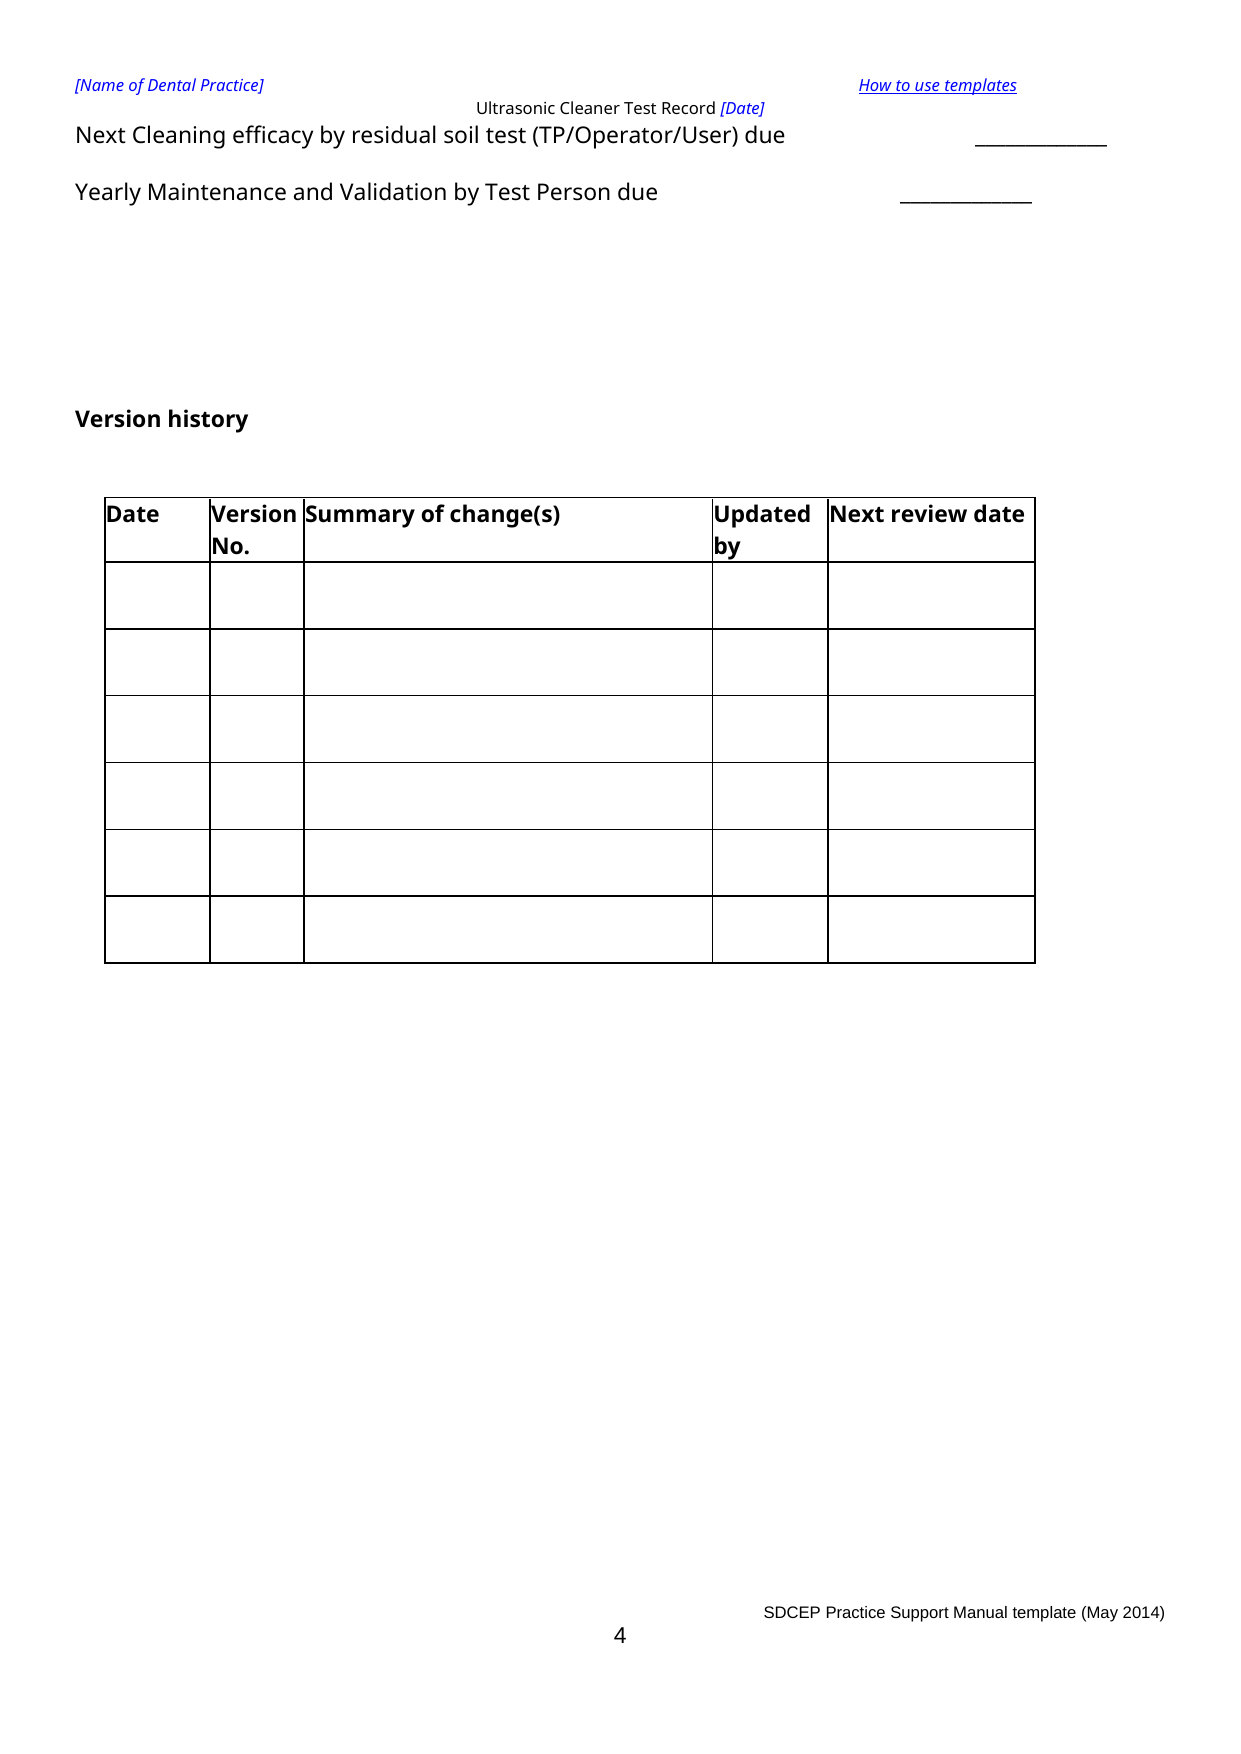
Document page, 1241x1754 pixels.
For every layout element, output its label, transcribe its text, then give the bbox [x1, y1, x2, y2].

table_cell [211, 696, 303, 762]
table_cell [305, 763, 712, 828]
table_cell [829, 563, 1034, 628]
table_cell [305, 897, 712, 962]
table_cell [211, 763, 303, 828]
table_cell [305, 830, 712, 895]
table_cell [106, 897, 209, 962]
table_cell [305, 563, 712, 628]
table_cell [713, 696, 827, 762]
text Yearly Maintenance and Validation by Test Person due _____________ [75, 176, 1165, 207]
table_cell [211, 830, 303, 895]
table_cell [211, 563, 303, 628]
table_header Date [106, 498, 210, 561]
table_cell [211, 897, 303, 962]
table_cell [713, 630, 827, 695]
table_header Version No. [211, 498, 304, 561]
table_cell [829, 897, 1034, 962]
table_cell [713, 830, 827, 895]
table_cell [829, 630, 1034, 695]
table_cell [106, 830, 209, 895]
text Version history [75, 403, 1165, 434]
table_cell [106, 630, 209, 695]
table_cell [829, 763, 1034, 828]
table_header Next review date [829, 498, 1034, 561]
table_cell [305, 696, 712, 762]
table_header Updated by [713, 498, 828, 561]
table_cell [211, 630, 303, 695]
table_cell [106, 763, 209, 828]
text Next Cleaning efficacy by residual soil test (TP/Operator/User) due _____________ [75, 119, 1165, 151]
table_cell [829, 696, 1034, 762]
table_cell [713, 563, 827, 628]
table_header Summary of change(s) [305, 498, 712, 561]
table_cell [713, 763, 827, 828]
table_cell [305, 630, 712, 695]
table_cell [106, 696, 209, 762]
table_cell [106, 563, 209, 628]
table_cell [829, 830, 1034, 895]
table_cell [713, 897, 827, 962]
